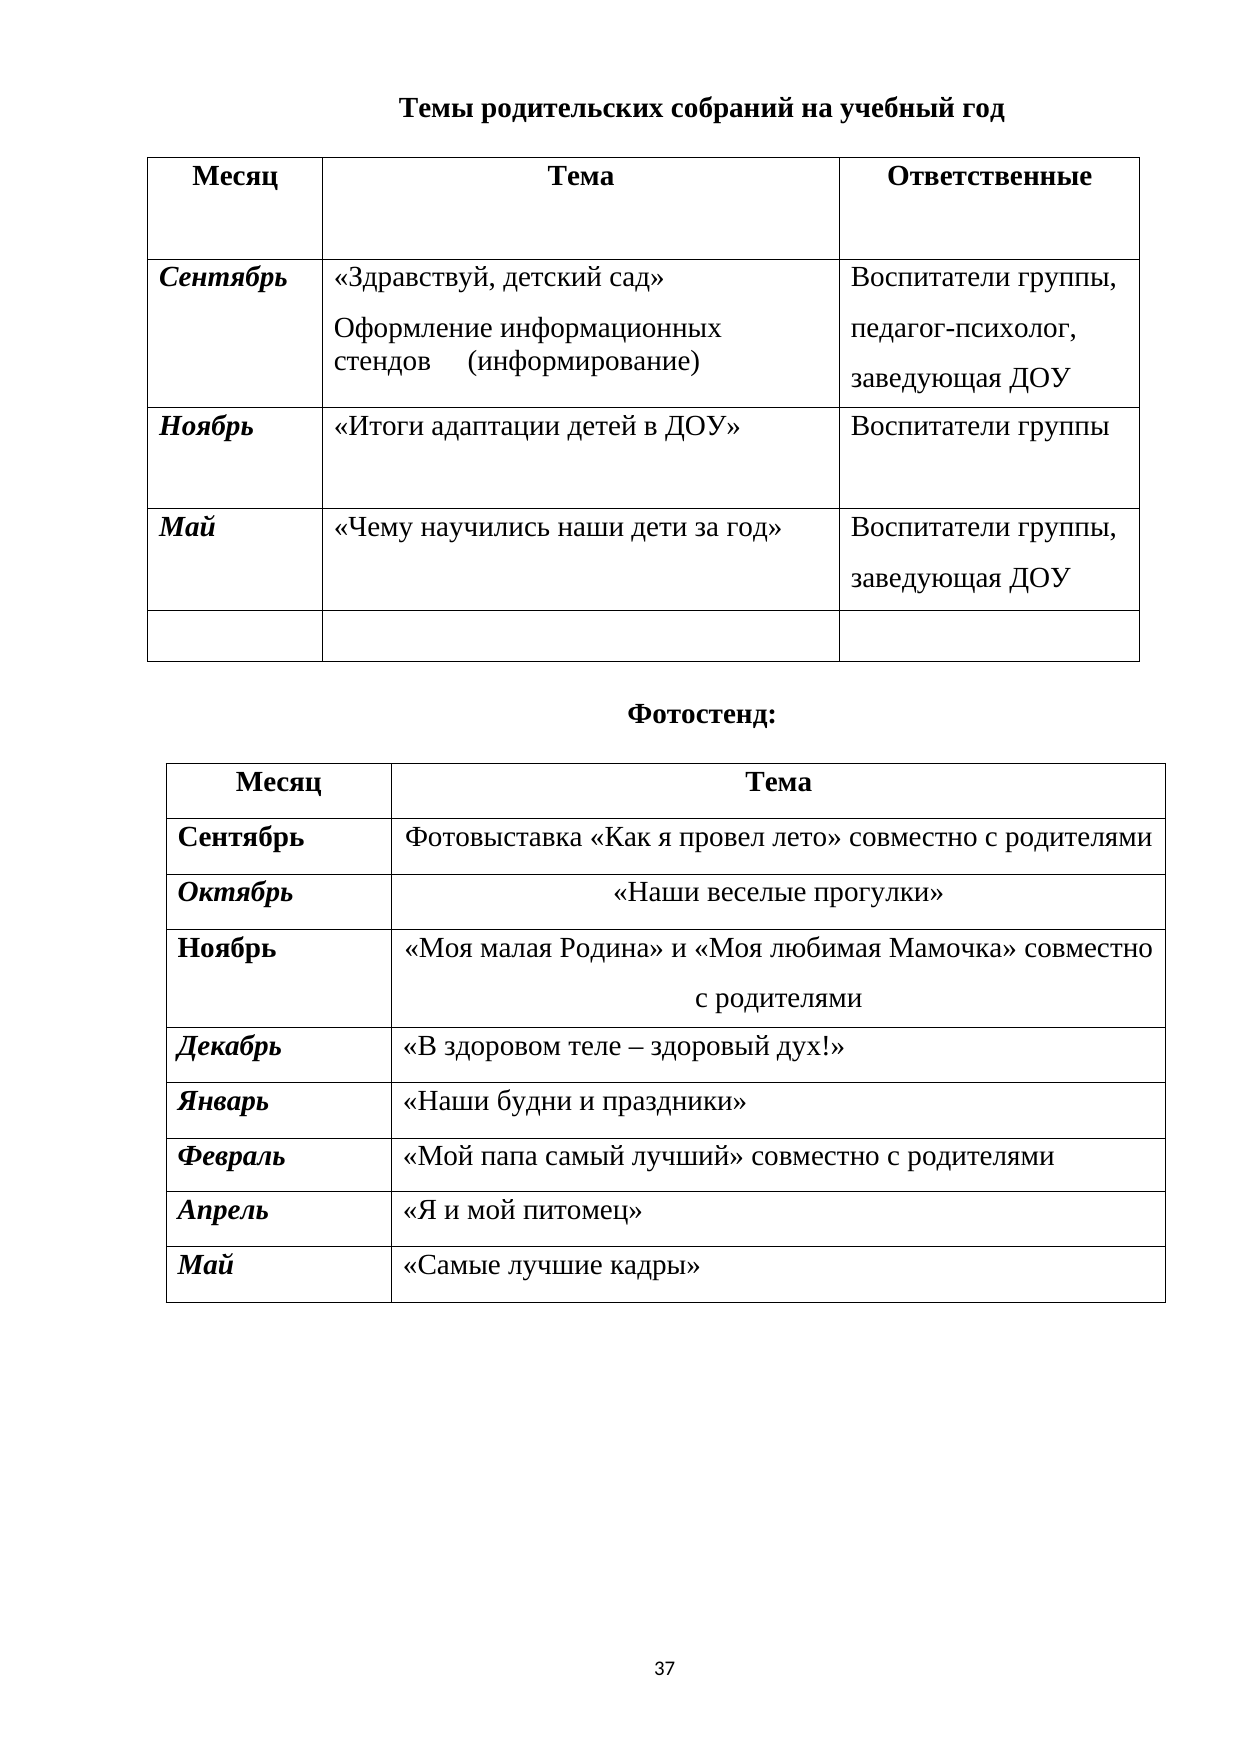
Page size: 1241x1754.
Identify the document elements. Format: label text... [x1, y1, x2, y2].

table_cell «Моя малая Родина» и «Моя любимая Мамочка» совместно с родителями [392, 930, 1165, 1027]
table_cell Февраль [167, 1139, 391, 1191]
table_cell Май [167, 1247, 391, 1302]
table_cell [323, 611, 839, 661]
table_cell Воспитатели группы, заведующая ДОУ [840, 509, 1139, 610]
table_cell Декабрь [167, 1028, 391, 1082]
table_cell Май [148, 509, 322, 610]
table_cell Фотовыставка «Как я провел лето» совместно с родителями [392, 819, 1165, 873]
table_header Месяц [148, 158, 322, 258]
table_cell «Я и мой питомец» [392, 1192, 1165, 1246]
table_cell Октябрь [167, 875, 391, 929]
table_cell Ноябрь [148, 408, 322, 508]
table_cell «В здоровом теле – здоровый дух!» [392, 1028, 1165, 1082]
table_cell Сентябрь [148, 260, 322, 407]
table_cell [840, 611, 1139, 661]
table_cell Сентябрь [167, 819, 391, 873]
table_cell [148, 611, 322, 661]
table_header Тема [323, 158, 839, 258]
table_cell «Мой папа самый лучший» совместно с родителями [392, 1139, 1165, 1191]
table_header Ответственные [840, 158, 1139, 258]
table_cell Апрель [167, 1192, 391, 1246]
table_cell Воспитатели группы [840, 408, 1139, 508]
table_cell «Наши веселые прогулки» [392, 875, 1165, 929]
table_cell Воспитатели группы, педагог-психолог, заведующая ДОУ [840, 260, 1139, 407]
table_header Тема [392, 764, 1165, 818]
list Фотостенд: [252, 696, 1152, 729]
table_cell «Итоги адаптации детей в ДОУ» [323, 408, 839, 508]
table_cell «Здравствуй, детский сад» Оформление информационных стендов (информирование) [323, 260, 839, 407]
table_cell «Чему научились наши дети за год» [323, 509, 839, 610]
list Темы родительских собраний на учебный год [252, 90, 1152, 123]
table_header Месяц [167, 764, 391, 818]
table_cell Январь [167, 1083, 391, 1137]
table_cell Ноябрь [167, 930, 391, 1027]
table_cell «Наши будни и праздники» [392, 1083, 1165, 1137]
table_cell «Самые лучшие кадры» [392, 1247, 1165, 1302]
